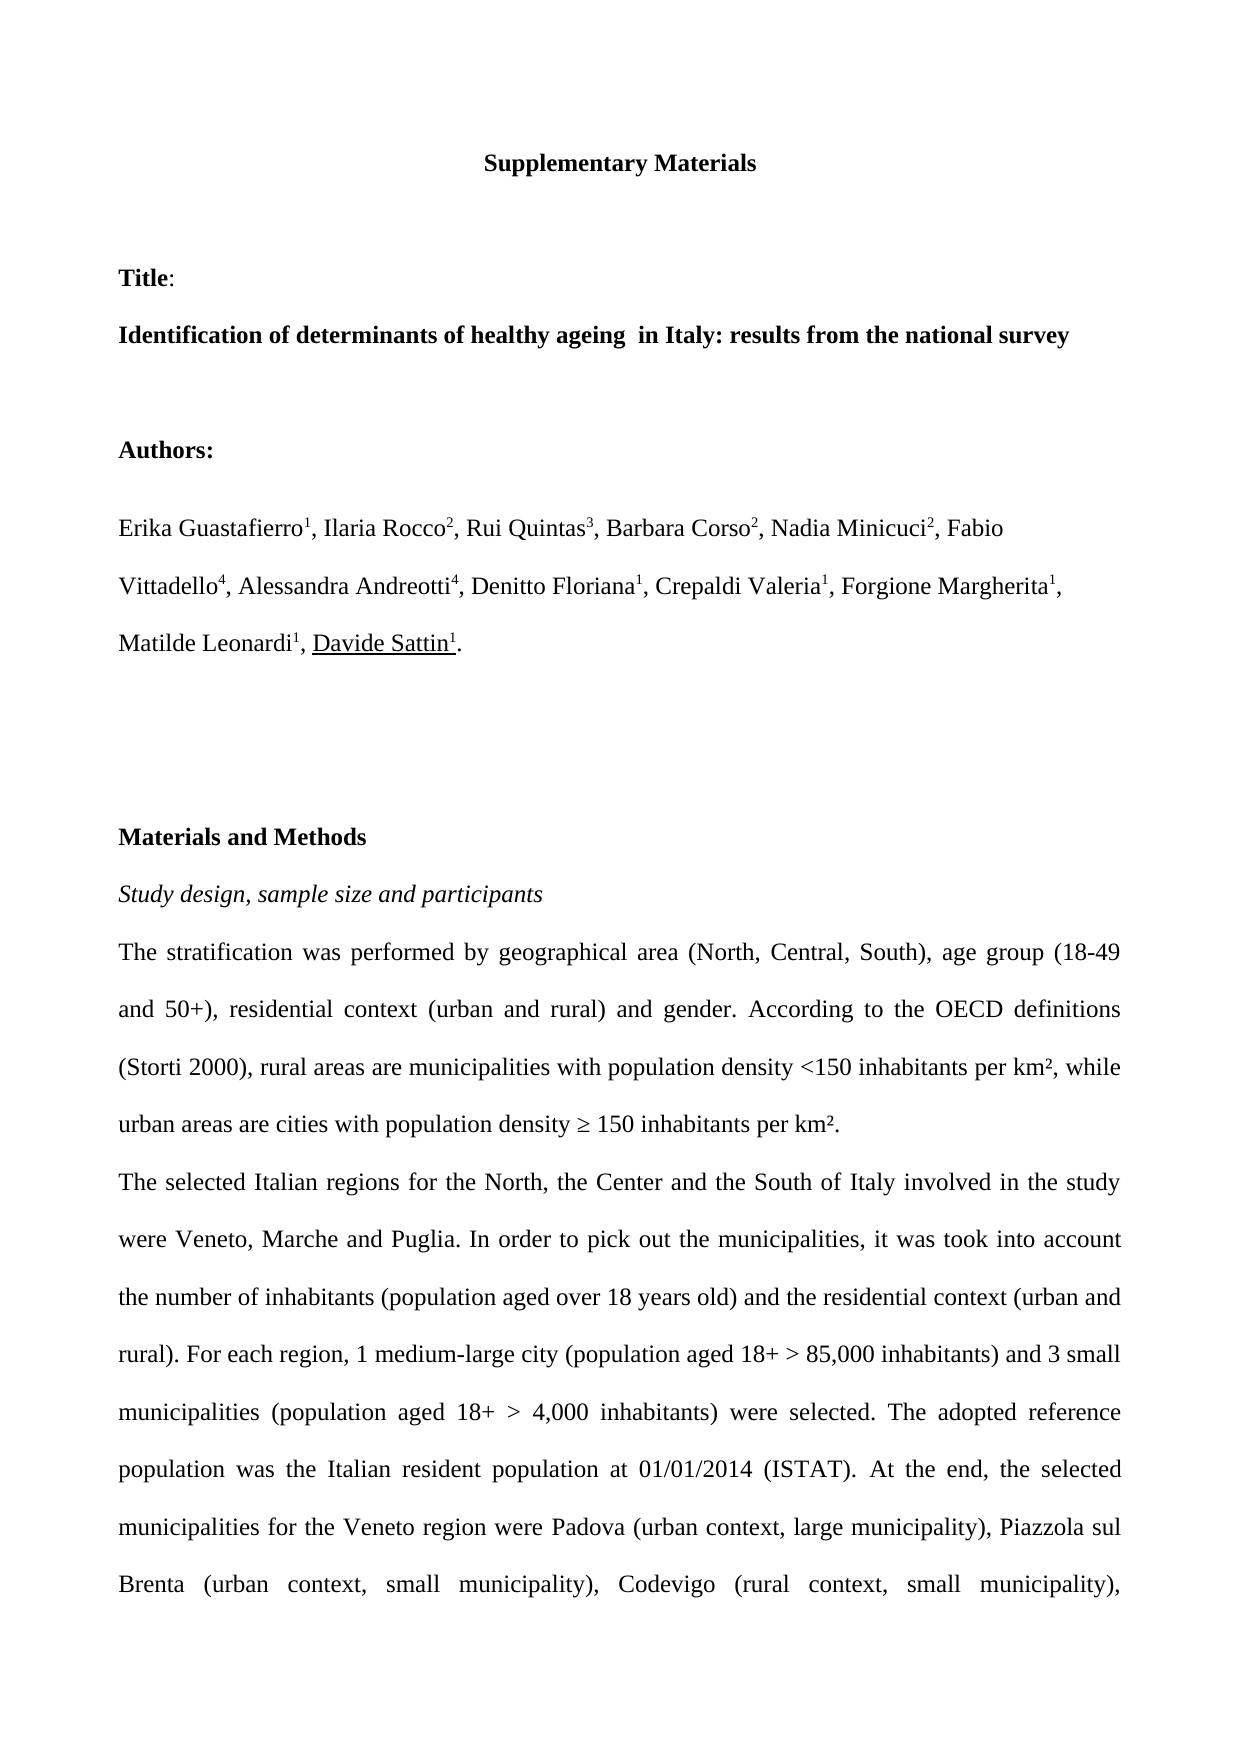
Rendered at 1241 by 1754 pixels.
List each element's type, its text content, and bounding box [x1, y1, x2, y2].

text Identification of determinants of healthy ageing in Italy: results from the national survey [118, 320, 1122, 349]
text Authors: [118, 435, 1122, 464]
text Study design, sample size and participants [118, 879, 1122, 908]
text Supplementary Materials [118, 148, 1122, 176]
text Title: [118, 263, 1122, 291]
text Erika Guastafierro1, Ilaria Rocco2, Rui Quintas3, Barbara Corso2, Nadia Minicuci2, Fabio Vittadello4, Alessandra Andreotti4, Denitto Floriana1, Crepaldi Valeria1, Forgione Margherita1, Matilde Leonardi1, Davide Sattin1. [118, 513, 1122, 657]
text Materials and Methods [118, 822, 1122, 851]
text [118, 1167, 1122, 1598]
text The stratification was performed by geographical area (North, Central, South), age group (18-49 and 50+), residential context (urban and rural) and gender. According to the OECD definitions (Storti 2000), rural areas are municipalities with population density <150 inhabitants per km², while urban areas are cities with population density ≥ 150 inhabitants per km². [118, 937, 1122, 1138]
